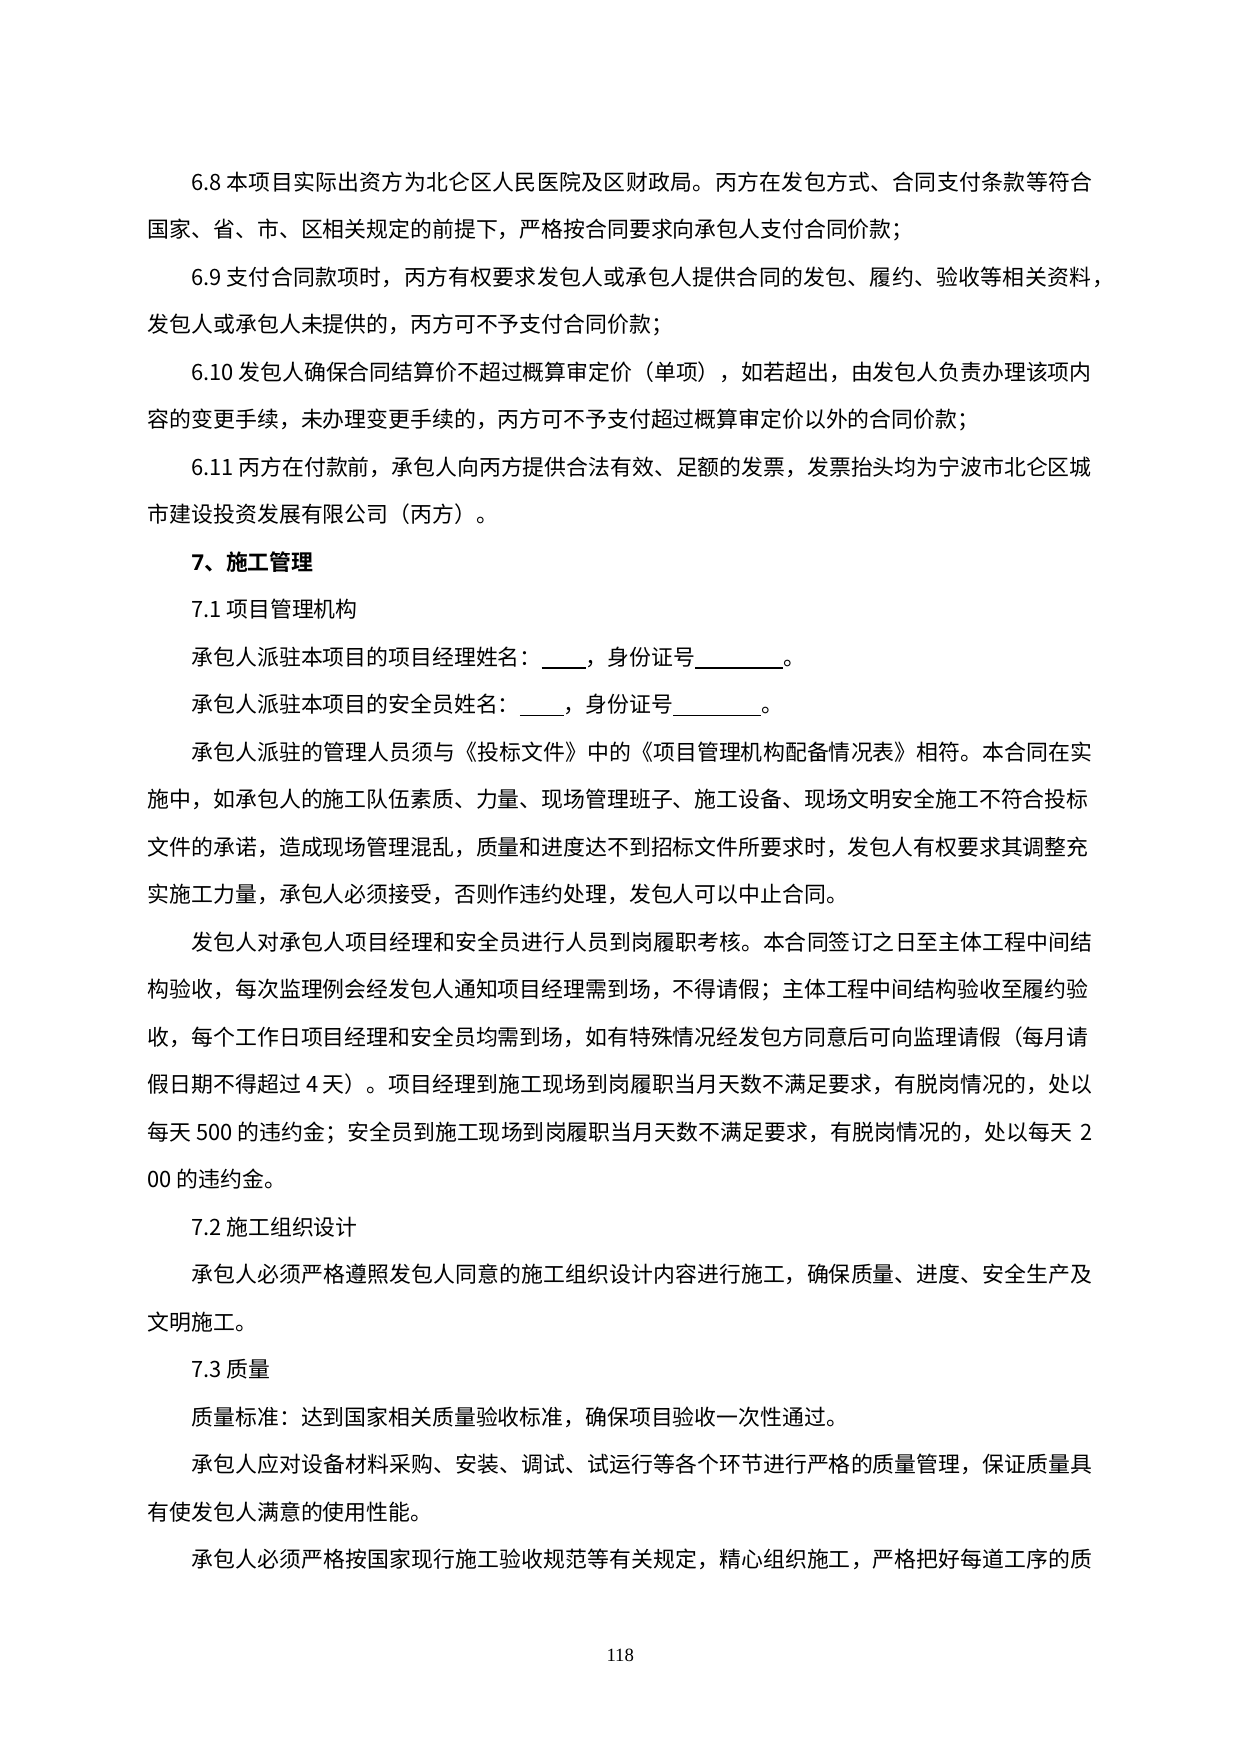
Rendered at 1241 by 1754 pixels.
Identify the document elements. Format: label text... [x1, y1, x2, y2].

text 发包人对承包人项目经理和安全员进行人员到岗履职考核。本合同签订之日至主体工程中间结构验收，每次监理例会经发包人通知项目经理需到场，不得请假；主体工程中间结构验收至履约验收，每个工作日项目经理和安全员均需到场，如有特殊情况经发包方同意后可向监理请假（每月请假日期不得超过4天）。项目经理到施工现场到岗履职当月天数不满足要求，有脱岗情况的，处以每天500的违约金；安全员到施工现场到岗履职当月天数不满足要求，有脱岗情况的，处以每天200的违约金。 [148, 925, 1092, 1194]
text 承包人派驻的管理人员须与《投标文件》中的《项目管理机构配备情况表》相符。本合同在实施中，如承包人的施工队伍素质、力量、现场管理班子、施工设备、现场文明安全施工不符合投标文件的承诺，造成现场管理混乱，质量和进度达不到招标文件所要求时，发包人有权要求其调整充实施工力量，承包人必须接受，否则作违约处理，发包人可以中止合同。 [148, 735, 1092, 909]
text 6.8本项目实际出资方为北仑区人民医院及区财政局。丙方在发包方式、合同支付条款等符合国家、省、市、区相关规定的前提下，严格按合同要求向承包人支付合同价款； [148, 165, 1092, 244]
text 承包人派驻本项目的安全员姓名： ，身份证号 。 [148, 687, 1092, 719]
text 7.2施工组织设计 [148, 1210, 1092, 1242]
text 质量标准：达到国家相关质量验收标准，确保项目验收一次性通过。 [148, 1400, 1092, 1432]
text 7.1项目管理机构 [148, 592, 1092, 624]
text 6.11丙方在付款前，承包人向丙方提供合法有效、足额的发票，发票抬头均为宁波市北仑区城市建设投资发展有限公司（丙方）。 [148, 450, 1092, 529]
text 7、施工管理 [148, 545, 1092, 577]
text 7.3质量 [148, 1352, 1092, 1384]
text 6.9支付合同款项时，丙方有权要求发包人或承包人提供合同的发包、履约、验收等相关资料，发包人或承包人未提供的，丙方可不予支付合同价款； [148, 260, 1092, 339]
text 承包人派驻本项目的项目经理姓名： ，身份证号 。 [148, 640, 1092, 672]
text 6.10发包人确保合同结算价不超过概算审定价（单项），如若超出，由发包人负责办理该项内容的变更手续，未办理变更手续的，丙方可不予支付超过概算审定价以外的合同价款； [148, 355, 1092, 434]
text 承包人必须严格遵照发包人同意的施工组织设计内容进行施工，确保质量、进度、安全生产及文明施工。 [148, 1257, 1092, 1337]
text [148, 1542, 1092, 1574]
text 承包人应对设备材料采购、安装、调试、试运行等各个环节进行严格的质量管理，保证质量具有使发包人满意的使用性能。 [148, 1447, 1092, 1527]
